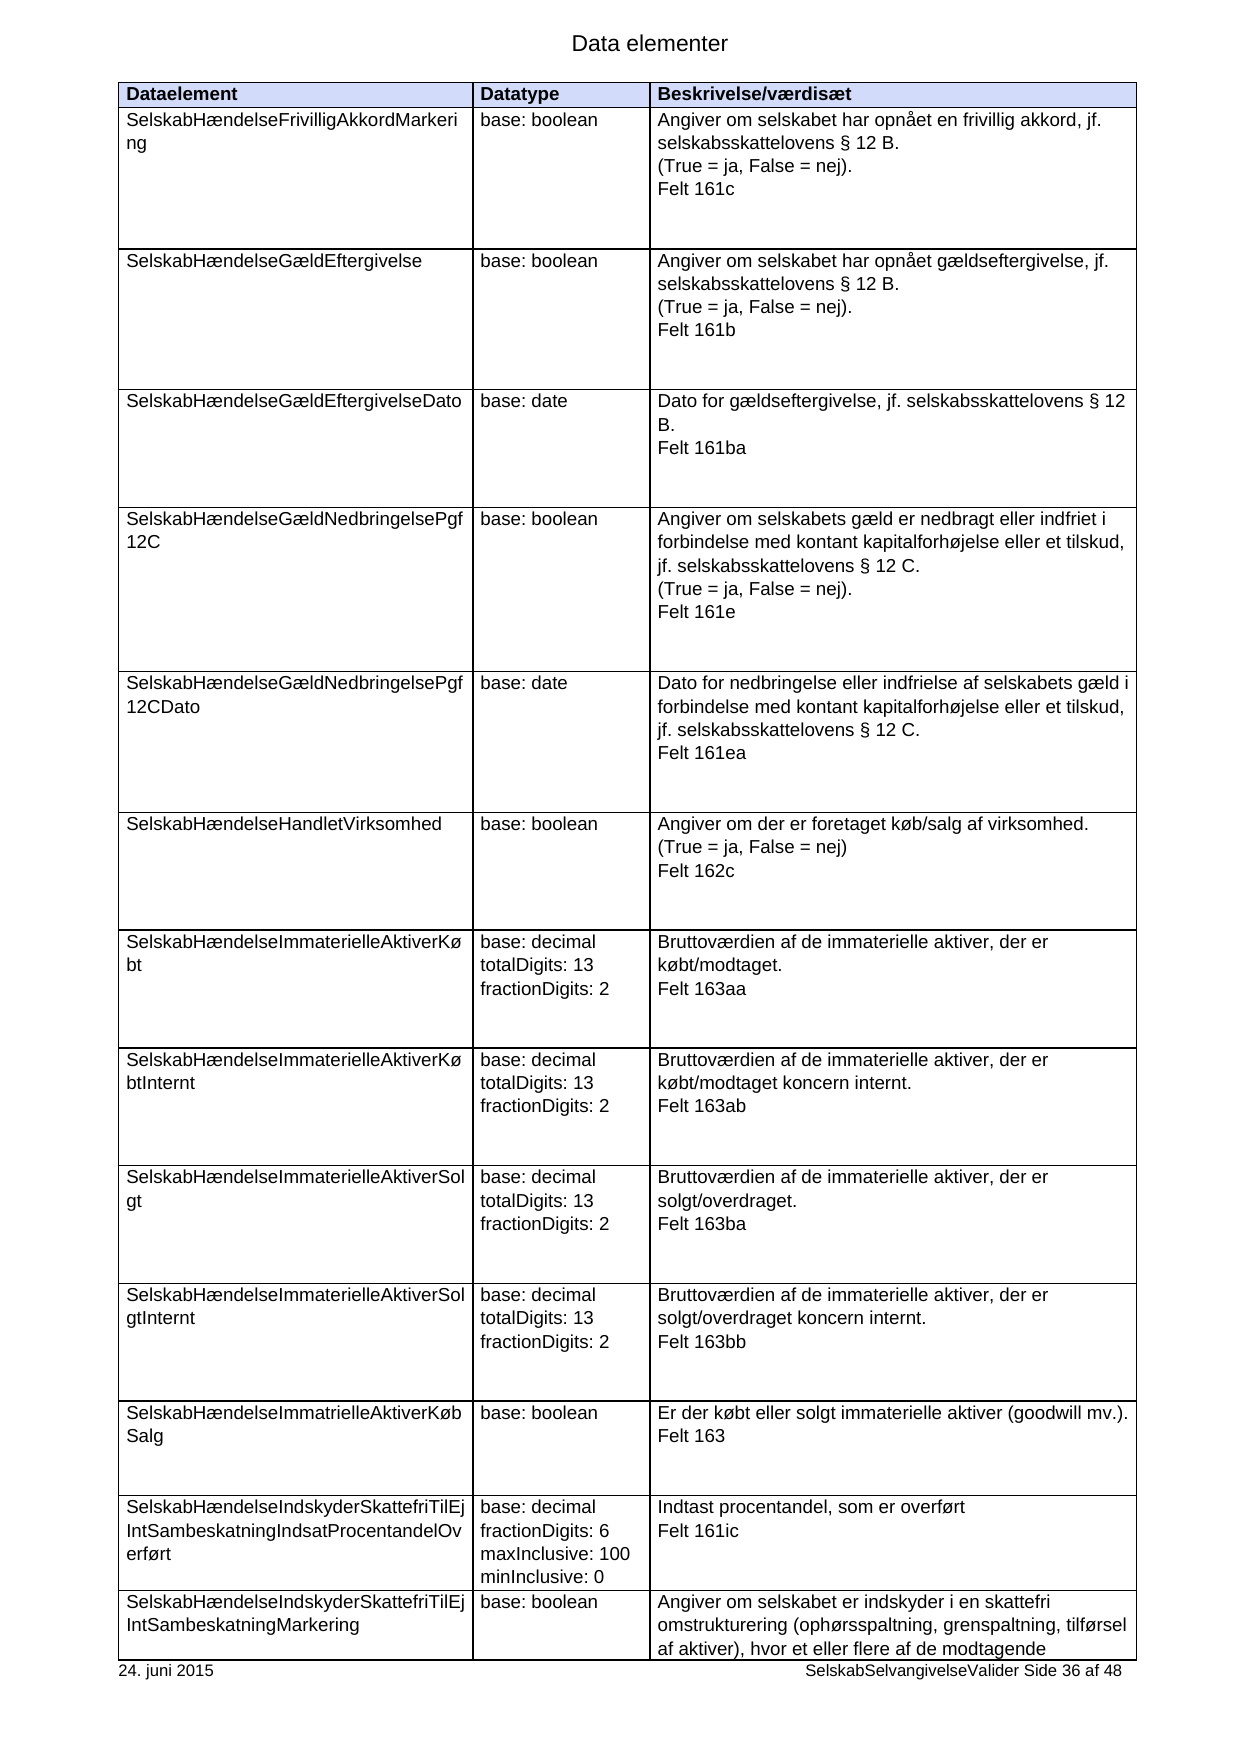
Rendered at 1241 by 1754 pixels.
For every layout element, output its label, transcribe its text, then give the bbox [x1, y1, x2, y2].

table_cell base: decimal totalDigits: 13 fractionDigits: 2 [474, 931, 649, 1047]
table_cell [651, 1591, 1136, 1659]
table_cell Bruttoværdien af de immaterielle aktiver, der er købt/modtaget koncern internt. Felt 163ab [651, 1049, 1136, 1165]
table_cell SelskabHændelseGældNedbringelsePgf12C [119, 508, 472, 671]
table_cell SelskabHændelseImmaterielleAktiverKøbtInternt [119, 1049, 472, 1165]
table_cell base: boolean [474, 1402, 649, 1494]
table_cell SelskabHændelseImmatrielleAktiverKøbSalg [119, 1402, 472, 1494]
table_cell SelskabHændelseGældEftergivelse [119, 250, 472, 389]
table_cell SelskabHændelseIndskyderSkattefriTilEjIntSambeskatningIndsatProcentandelOverført [119, 1496, 472, 1589]
table_cell Bruttoværdien af de immaterielle aktiver, der er købt/modtaget. Felt 163aa [651, 931, 1136, 1047]
table_cell SelskabHændelseImmaterielleAktiverSolgtInternt [119, 1284, 472, 1400]
table_cell base: date [474, 672, 649, 812]
table_cell base: boolean [474, 508, 649, 671]
table_cell Angiver om selskabet har opnået gældseftergivelse, jf. selskabsskattelovens § 12 B. (True = ja, False = nej). Felt 161b [651, 250, 1136, 389]
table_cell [119, 1591, 472, 1659]
table_cell Bruttoværdien af de immaterielle aktiver, der er solgt/overdraget koncern internt. Felt 163bb [651, 1284, 1136, 1400]
table_cell Angiver om selskabet har opnået en frivillig akkord, jf. selskabsskattelovens § 12 B. (True = ja, False = nej). Felt 161c [651, 108, 1136, 248]
table_cell Dato for gældseftergivelse, jf. selskabsskattelovens § 12 B. Felt 161ba [651, 390, 1136, 506]
table_cell base: decimal totalDigits: 13 fractionDigits: 2 [474, 1166, 649, 1282]
table_cell SelskabHændelseFrivilligAkkordMarkering [119, 108, 472, 248]
table_cell Indtast procentandel, som er overført Felt 161ic [651, 1496, 1136, 1589]
table_header Dataelement [119, 83, 472, 107]
table_cell SelskabHændelseImmaterielleAktiverKøbt [119, 931, 472, 1047]
table_cell base: boolean [474, 813, 649, 929]
table_cell base: boolean [474, 1591, 649, 1659]
table_cell SelskabHændelseGældNedbringelsePgf12CDato [119, 672, 472, 812]
table_cell SelskabHændelseImmaterielleAktiverSolgt [119, 1166, 472, 1282]
table_cell base: boolean [474, 108, 649, 248]
table_header Datatype [474, 83, 649, 107]
table_cell Angiver om der er foretaget køb/salg af virksomhed. (True = ja, False = nej) Felt 162c [651, 813, 1136, 929]
table_cell SelskabHændelseHandletVirksomhed [119, 813, 472, 929]
table_cell base: decimal totalDigits: 13 fractionDigits: 2 [474, 1284, 649, 1400]
table_cell base: decimal fractionDigits: 6 maxInclusive: 100 minInclusive: 0 [474, 1496, 649, 1589]
table_cell SelskabHændelseGældEftergivelseDato [119, 390, 472, 506]
table_cell base: date [474, 390, 649, 506]
table_cell Bruttoværdien af de immaterielle aktiver, der er solgt/overdraget. Felt 163ba [651, 1166, 1136, 1282]
table_cell Dato for nedbringelse eller indfrielse af selskabets gæld i forbindelse med kontant kapitalforhøjelse eller et tilskud, jf. selskabsskattelovens § 12 C. Felt 161ea [651, 672, 1136, 812]
table_header Beskrivelse/værdisæt [651, 83, 1136, 107]
table_cell base: boolean [474, 250, 649, 389]
table_cell base: decimal totalDigits: 13 fractionDigits: 2 [474, 1049, 649, 1165]
table_cell Angiver om selskabets gæld er nedbragt eller indfriet i forbindelse med kontant kapitalforhøjelse eller et tilskud, jf. selskabsskattelovens § 12 C. (True = ja, False = nej). Felt 161e [651, 508, 1136, 671]
table_cell Er der købt eller solgt immaterielle aktiver (goodwill mv.). Felt 163 [651, 1402, 1136, 1494]
